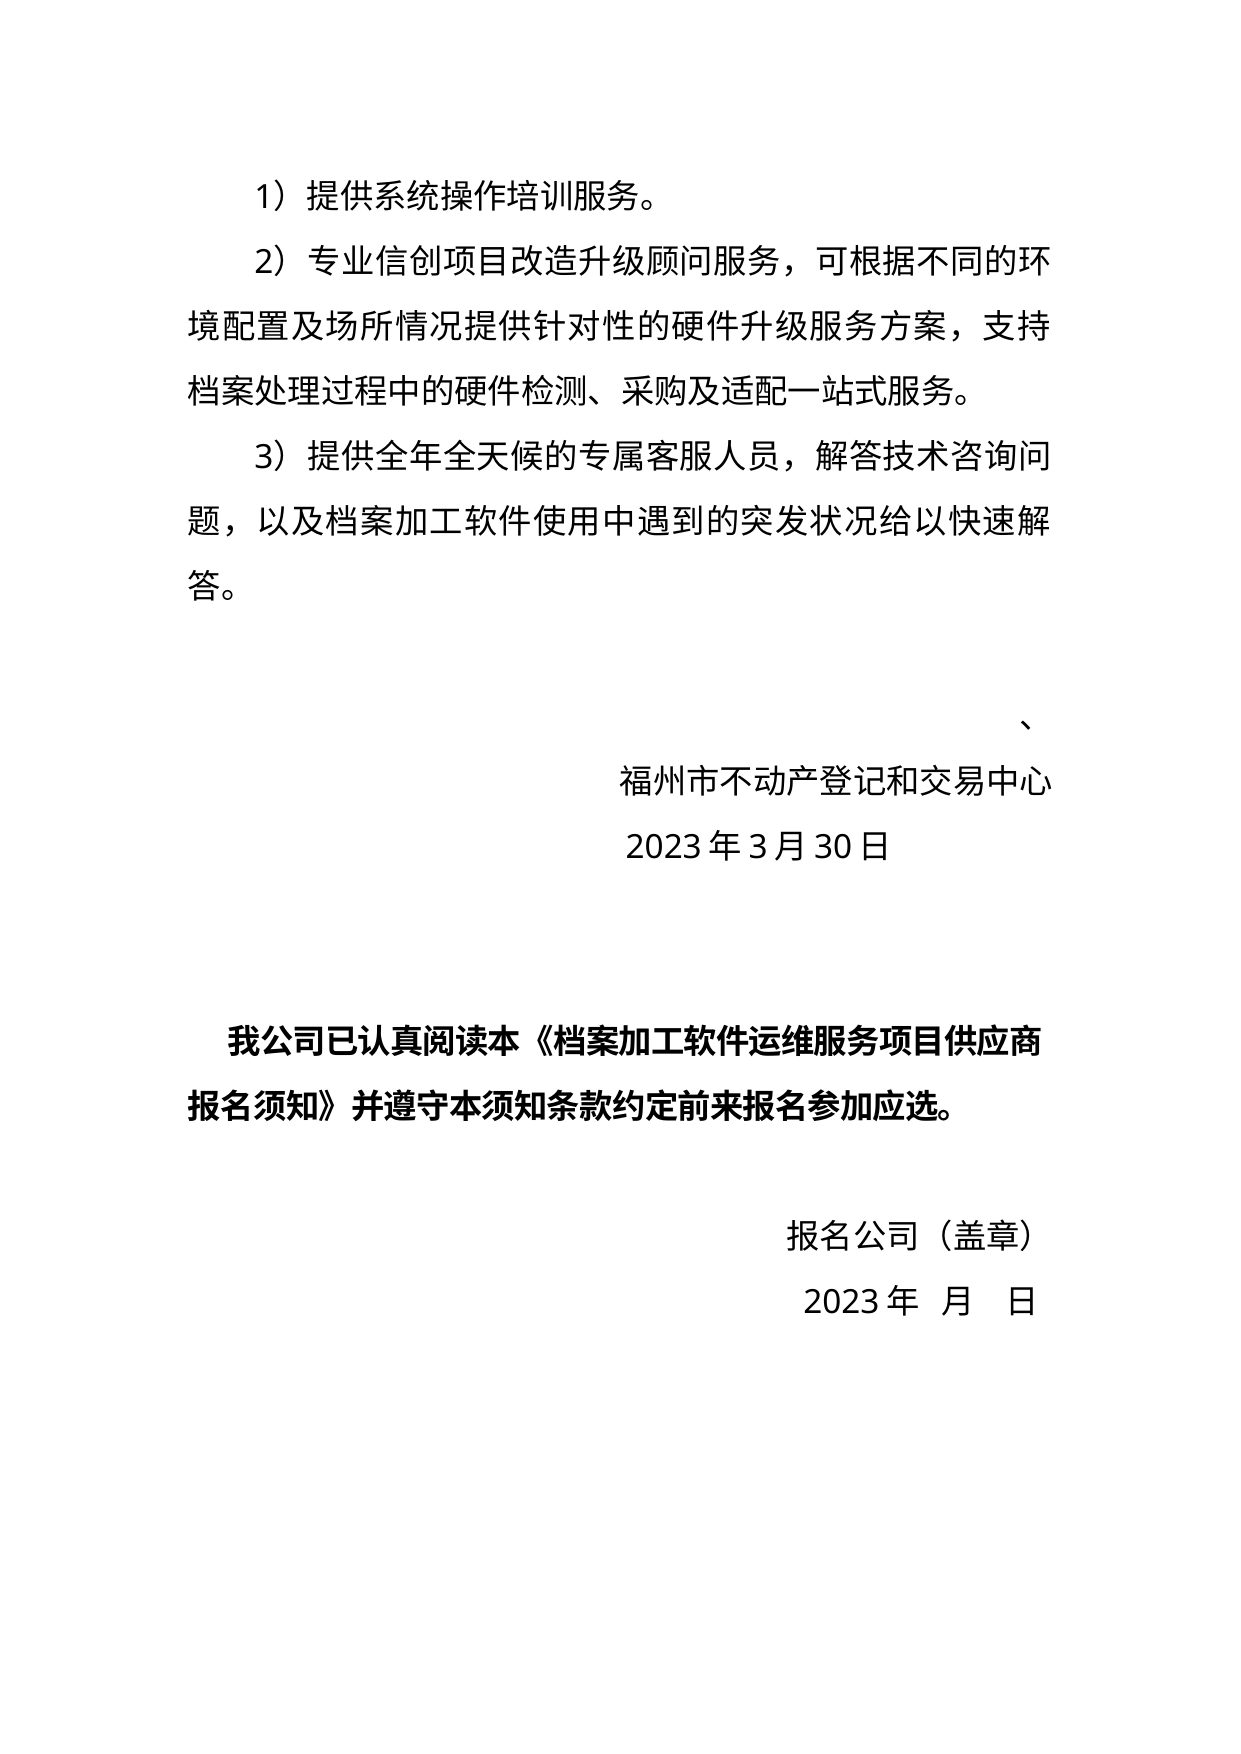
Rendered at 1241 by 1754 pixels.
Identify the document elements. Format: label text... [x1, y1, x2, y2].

text 3）提供全年全天候的专属客服人员，解答技术咨询问题，以及档案加工软件使用中遇到的突发状况给以快速解答。 [187, 422, 1053, 617]
text 福州市不动产登记和交易中心 [187, 747, 1053, 812]
text 我公司已认真阅读本《档案加工软件运维服务项目供应商报名须知》并遵守本须知条款约定前来报名参加应选。 [187, 1007, 1053, 1137]
text 2）专业信创项目改造升级顾问服务，可根据不同的环境配置及场所情况提供针对性的硬件升级服务方案，支持档案处理过程中的硬件检测、采购及适配一站式服务。 [187, 227, 1053, 422]
text 2023年3月30日 [187, 812, 1053, 877]
text 报名公司（盖章） [187, 1202, 1053, 1267]
text 2023年 月 日 [187, 1267, 1038, 1332]
text 、 [187, 682, 1053, 747]
text 1）提供系统操作培训服务。 [187, 162, 1053, 227]
